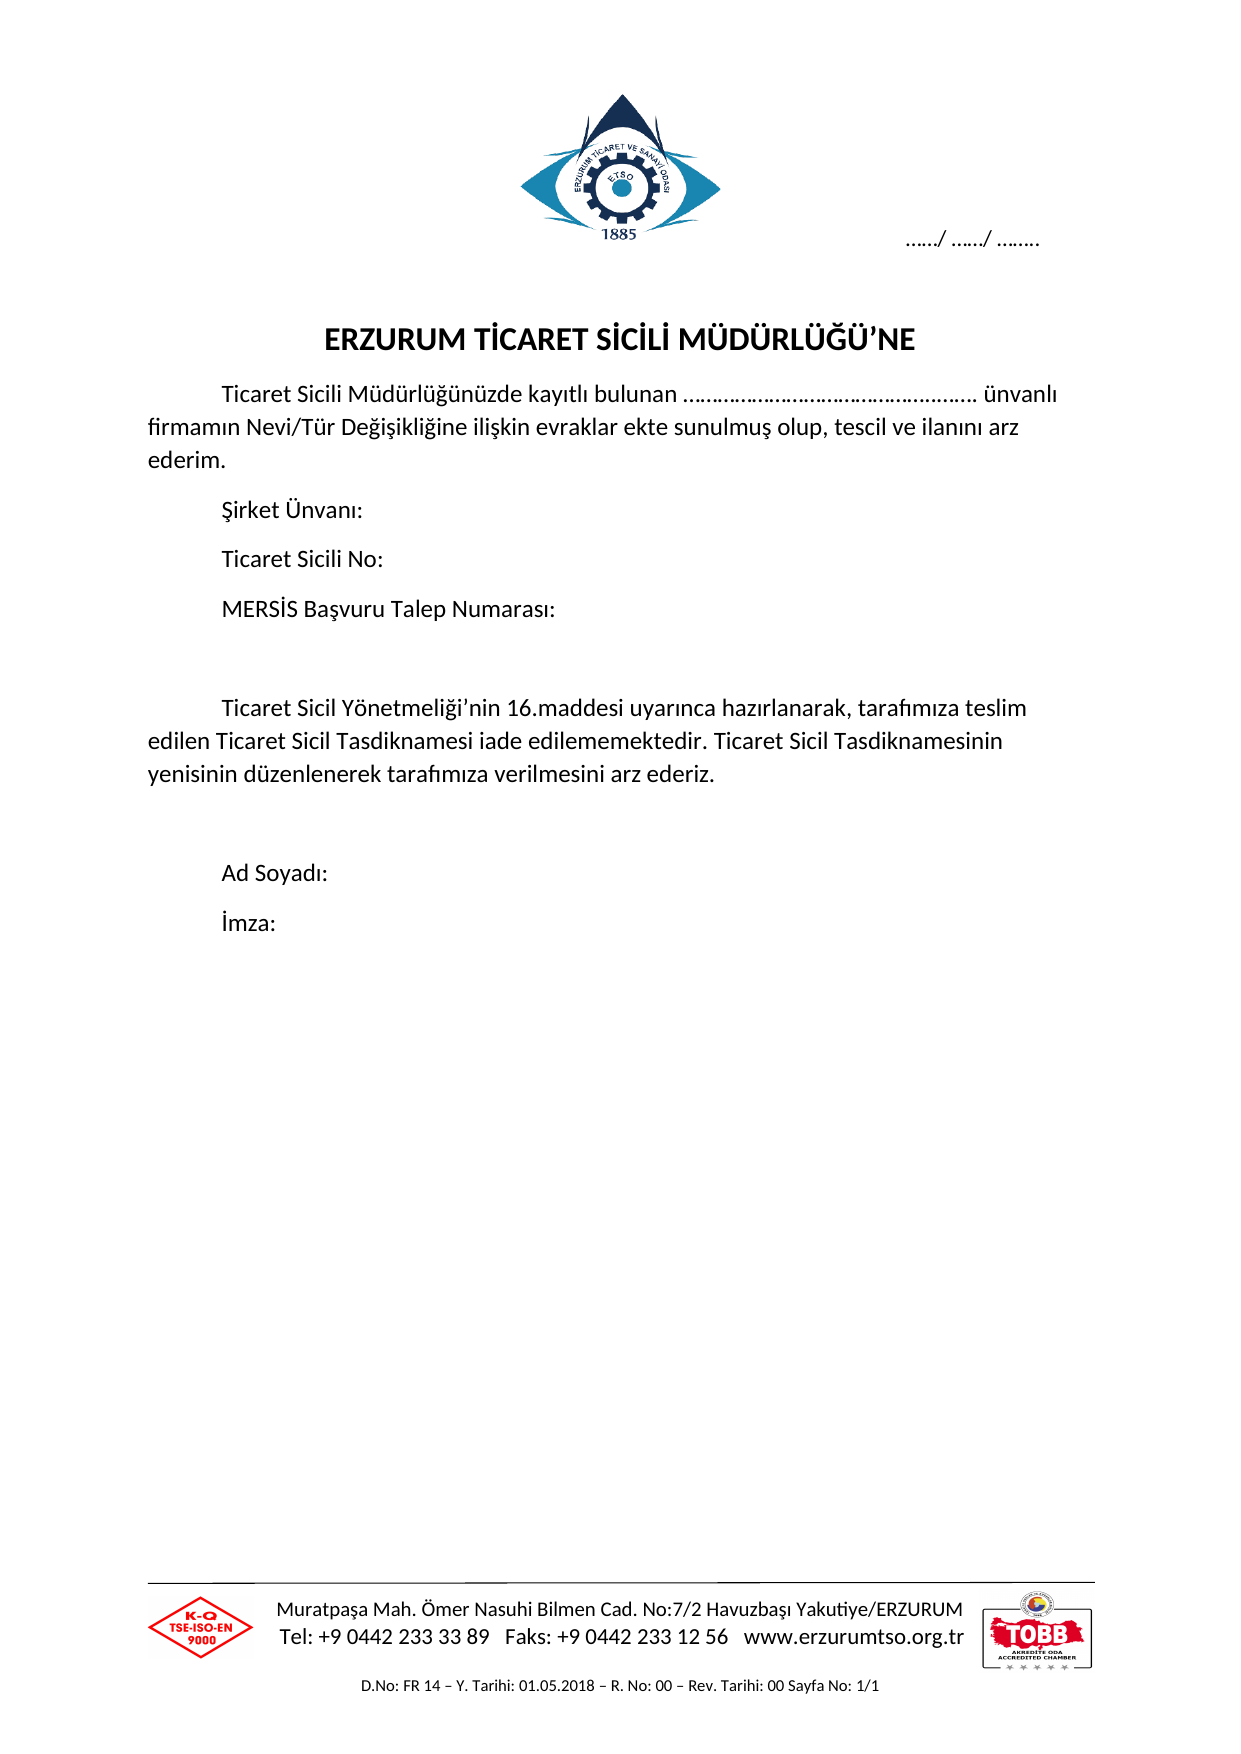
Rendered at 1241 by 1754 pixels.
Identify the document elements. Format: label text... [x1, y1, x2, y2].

picture [978, 1588, 1096, 1673]
picture [147, 1596, 254, 1659]
text Ticaret Sicili Müdürlüğünüzde kayıtlı bulunan ……………………………………..……. ünvanlı firmamın Nevi/Tür Değişikliğine ilişkin evraklar ekte sunulmuş olup, tescil ve ilanını arz ederim. [148, 378, 1093, 475]
text Ticaret Sicili No: [148, 543, 1093, 574]
text ERZURUM TİCARET SİCİLİ MÜDÜRLÜĞÜ’NE [148, 318, 1093, 358]
text ……/ ……/ …….. [885, 224, 1093, 252]
text MERSİS Başvuru Talep Numarası: [148, 593, 1093, 623]
text Ticaret Sicil Yönetmeliği’nin 16.maddesi uyarınca hazırlanarak, tarafımıza teslim edilen Ticaret Sicil Tasdiknamesi iade edilememektedir. Ticaret Sicil Tasdiknamesinin yenisinin düzenlenerek tarafımıza verilmesini arz ederiz. [148, 692, 1093, 788]
text Ad Soyadı: [148, 857, 1093, 888]
picture [520, 73, 721, 260]
text Şirket Ünvanı: [148, 494, 1093, 524]
text İmza: [148, 907, 1093, 937]
